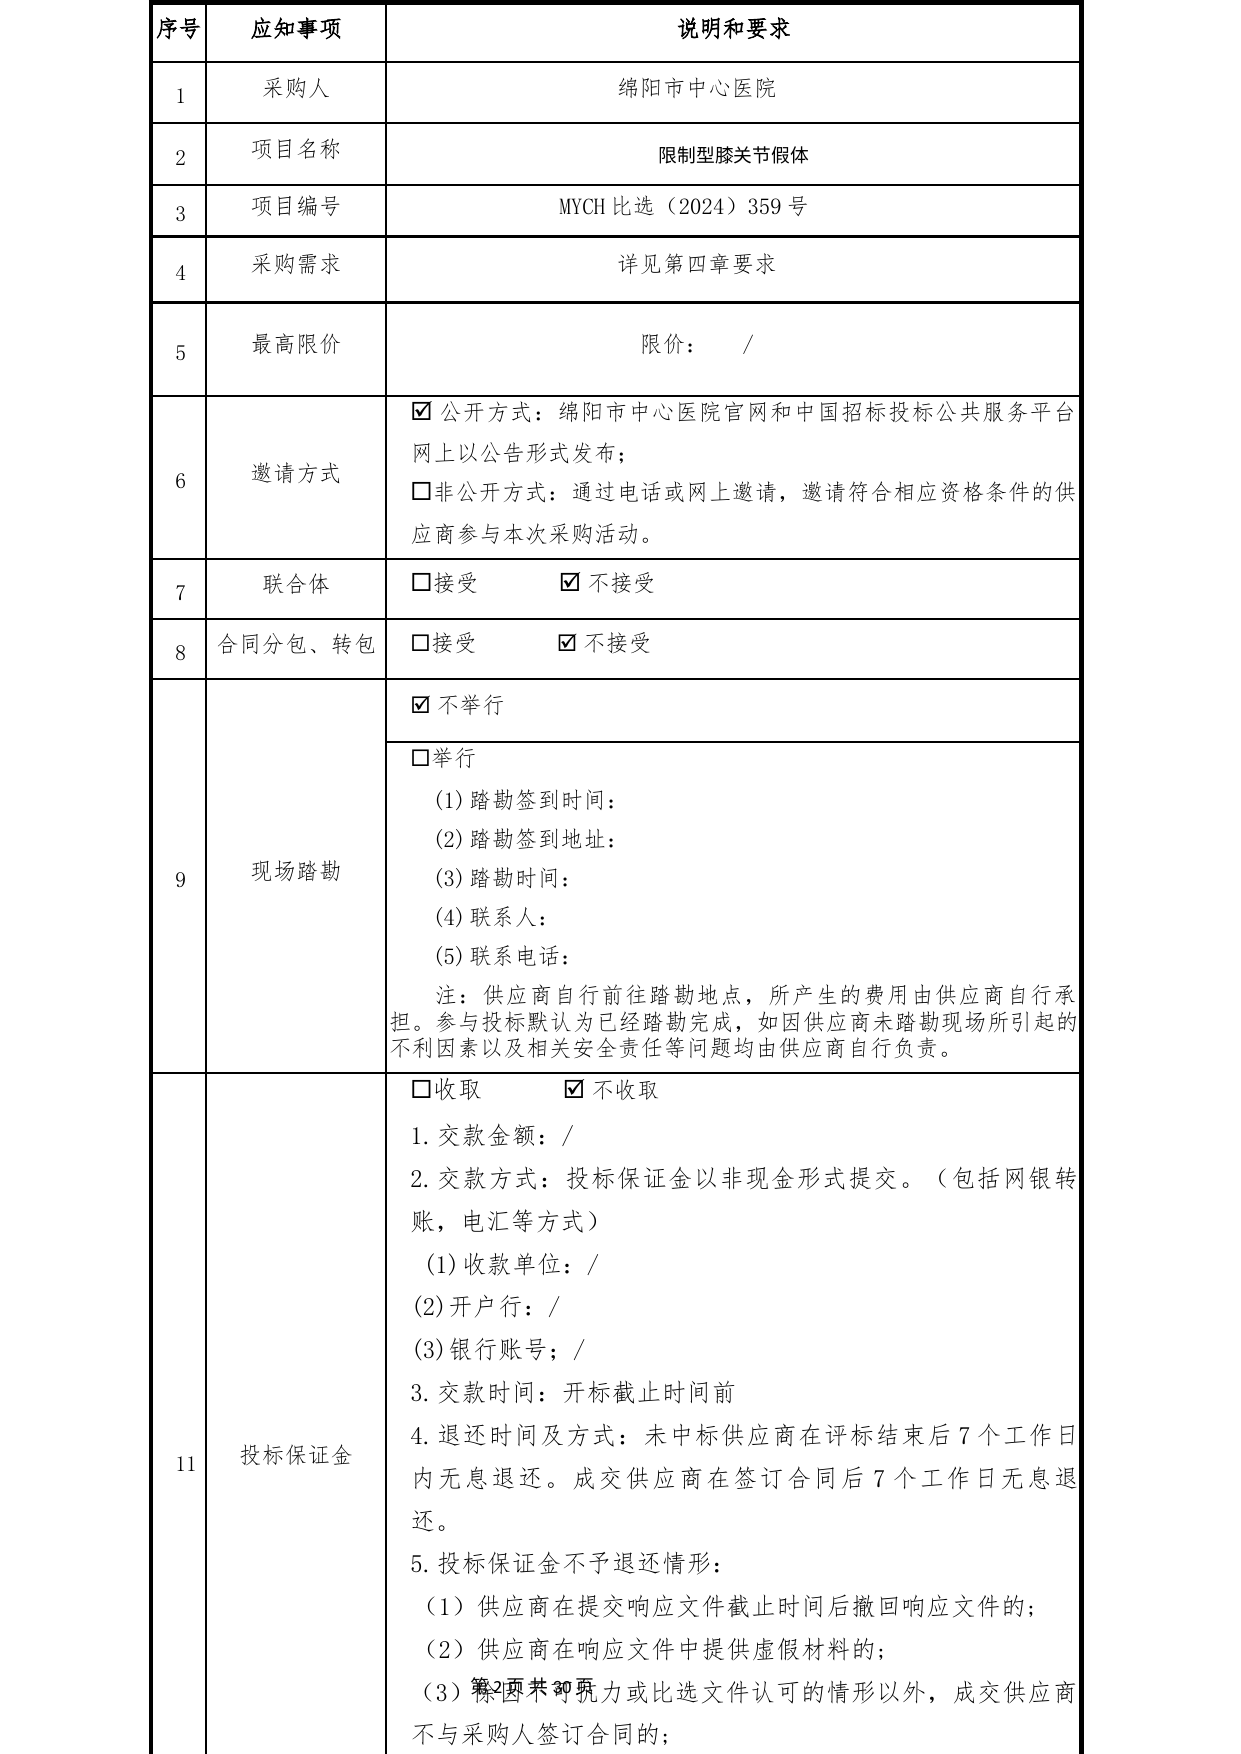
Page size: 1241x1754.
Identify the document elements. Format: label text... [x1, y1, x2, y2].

table_header 说明和要求 [387, 5, 1079, 61]
table_cell 合同分包、转包 [207, 620, 385, 678]
table_cell [153, 1074, 205, 1754]
table_cell 绵阳市中心医院 [387, 63, 1079, 122]
table_cell [153, 304, 205, 395]
table_cell [153, 620, 205, 678]
table_cell 详见第四章要求 [387, 238, 1079, 301]
table_cell 收取 不收取 1. 交款金额：/ 2. 交款方式：投标保证金以非现金形式提交。（包括网银转账，电汇等方式） (1) 收款单位：/ (2) 开户行：/ (3) 银行账号；/ 3. 交款时间：开标截止时间前 4. 退还时间及方式：未中标供应商在评标结束后7个工作日内无息退还。成交供应商在签订合同后7个工作日无息退还。 5. 投标保证金不予退还情形： （1）供应商在提交响应文件截止时间后撤回响应文件的; （2）供应商在响应文件中提供虚假材料的; （3）除因不可抗力或比选文件认可的情形以外，成交供应商不与采购人签订合同的; （4）供应商与其他供应商串通投标的; （5）供应商违反国家相关法律法规及政策的； [387, 1074, 1079, 1754]
table_cell 投标保证金 [207, 1074, 385, 1754]
table_cell [153, 186, 205, 235]
table_cell [153, 238, 205, 301]
table_cell 举行 踏勘签到时间： 踏勘签到地址： 踏勘时间： 联系人： 联系电话： 注：供应商自行前往踏勘地点，所产生的费用由供应商自行承担。参与投标默认为已经踏勘完成，如因供应商未踏勘现场所引起的不利因素以及相关安全责任等问题均由供应商自行负责。 [387, 743, 1079, 1072]
table_cell [153, 124, 205, 184]
table_cell 接受 不接受 [387, 560, 1079, 618]
table_cell 现场踏勘 [207, 680, 385, 1072]
table_cell 限制型膝关节假体 [387, 124, 1079, 184]
table_cell 最高限价 [207, 304, 385, 395]
table_cell 采购需求 [207, 238, 385, 301]
table_cell 公开方式：绵阳市中心医院官网和中国招标投标公共服务平台网上以公告形式发布； 非公开方式：通过电话或网上邀请，邀请符合相应资格条件的供应商参与本次采购活动。 [387, 397, 1079, 558]
table_cell 限价： / [387, 304, 1079, 395]
table_cell MYCH比选（2024）359号 [387, 186, 1079, 235]
table_cell [153, 560, 205, 618]
table_cell 邀请方式 [207, 397, 385, 558]
table_header 序号 [153, 5, 205, 61]
table_cell 不举行 [387, 680, 1079, 741]
table_cell 采购人 [207, 63, 385, 122]
table_cell [153, 397, 205, 558]
table_cell [153, 63, 205, 122]
table_cell 项目编号 [207, 186, 385, 235]
table_header 应知事项 [207, 5, 385, 61]
table_cell 联合体 [207, 560, 385, 618]
table_cell 项目名称 [207, 124, 385, 184]
table_cell 接受 不接受 [387, 620, 1079, 678]
table_cell [153, 680, 205, 1072]
